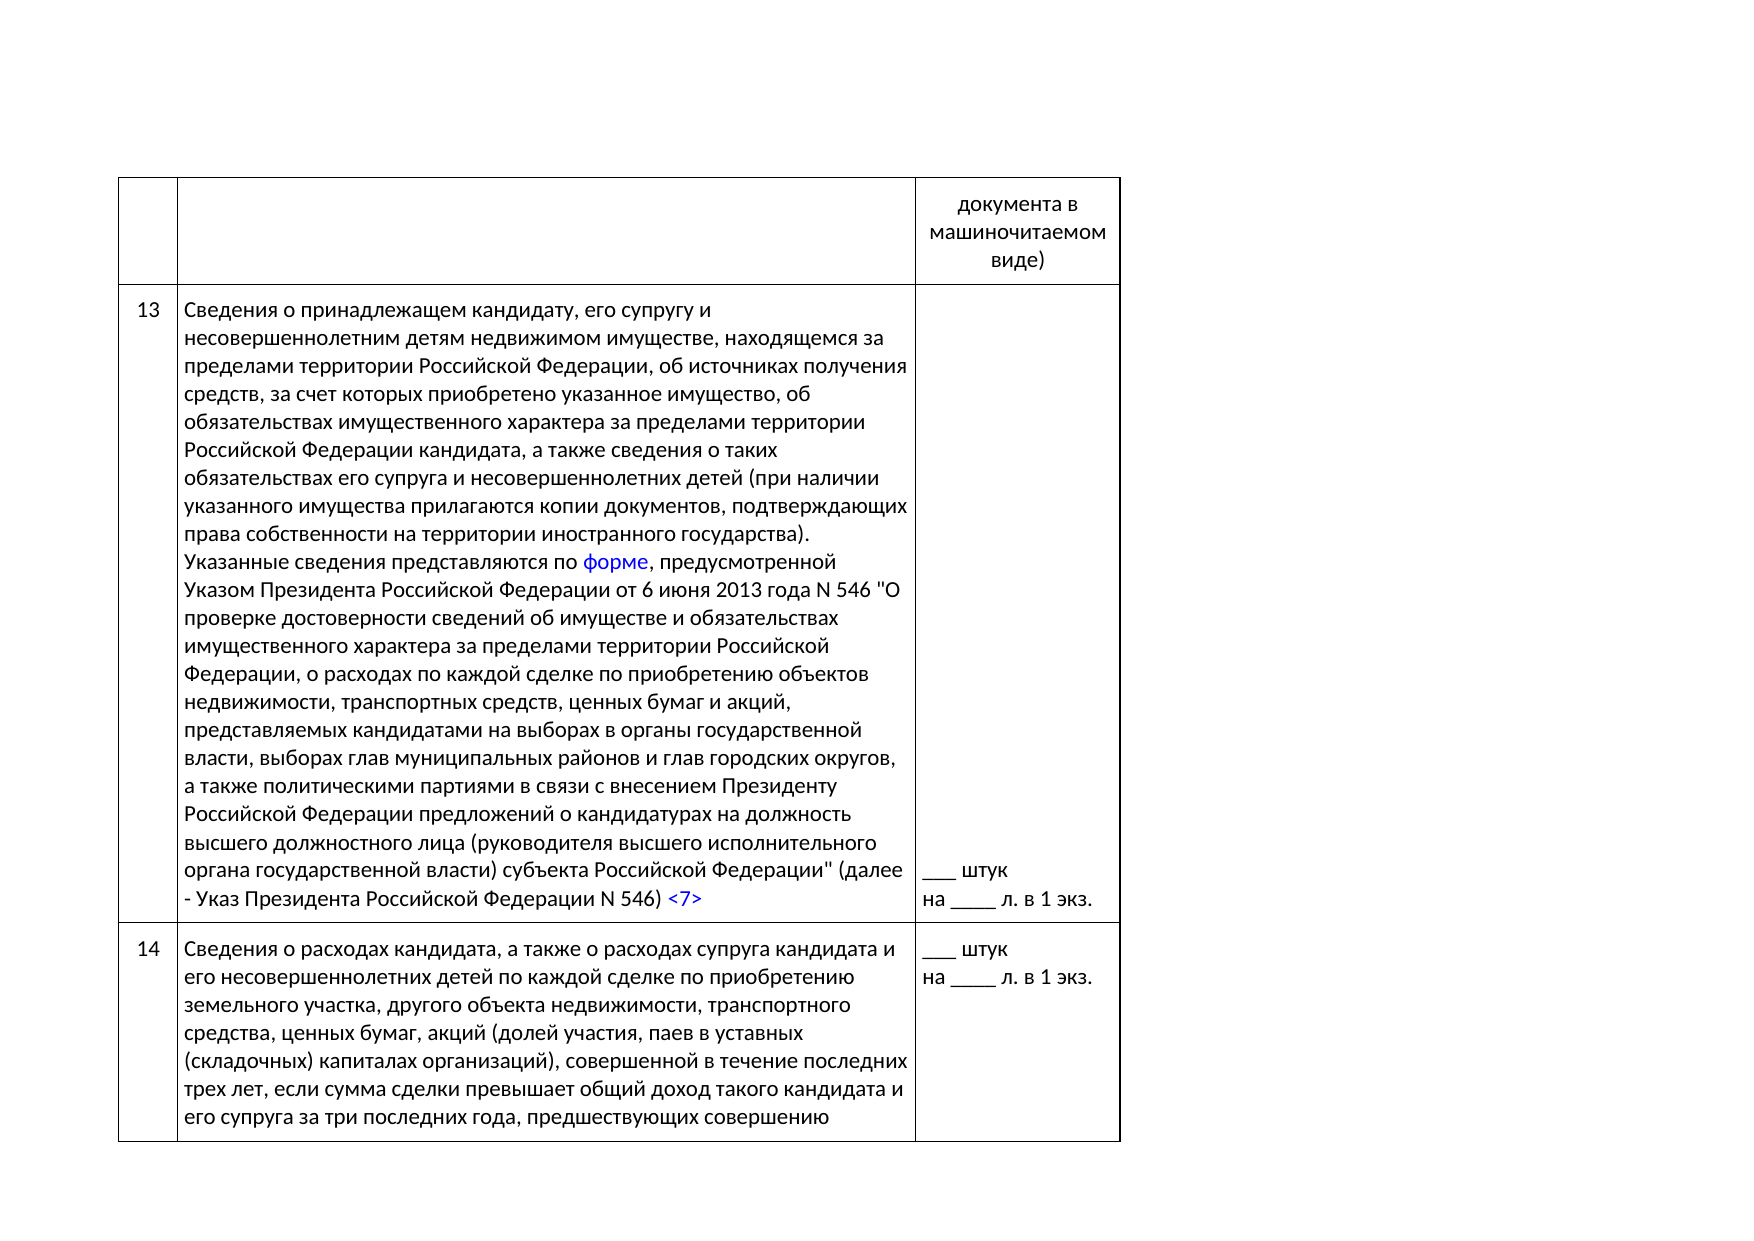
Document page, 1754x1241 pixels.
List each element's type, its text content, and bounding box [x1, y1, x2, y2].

table_cell Сведения о принадлежащем кандидату, его супругу и несовершеннолетним детям недвижимом имуществе, находящемся за пределами территории Российской Федерации, об источниках получения средств, за счет которых приобретено указанное имущество, об обязательствах имущественного характера за пределами территории Российской Федерации кандидата, а также сведения о таких обязательствах его супруга и несовершеннолетних детей (при наличии указанного имущества прилагаются копии документов, подтверждающих права собственности на территории иностранного государства). Указанные сведения представляются по форме, предусмотренной Указом Президента Российской Федерации от 6 июня 2013 года N 546 "О проверке достоверности сведений об имуществе и обязательствах имущественного характера за пределами территории Российской Федерации, о расходах по каждой сделке по приобретению объектов недвижимости, транспортных средств, ценных бумаг и акций, представляемых кандидатами на выборах в органы государственной власти, выборах глав муниципальных районов и глав городских округов, а также политическими партиями в связи с внесением Президенту Российской Федерации предложений о кандидатурах на должность высшего должностного лица (руководителя высшего исполнительного органа государственной власти) субъекта Российской Федерации" (далее - Указ Президента Российской Федерации N 546) <7> [178, 285, 915, 922]
table_cell ___ штук на ____ л. в 1 экз. [916, 285, 1119, 922]
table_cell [916, 178, 1119, 283]
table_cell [916, 923, 1119, 1141]
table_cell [178, 178, 915, 283]
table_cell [178, 923, 915, 1141]
table_cell 14 [119, 923, 177, 1141]
table_cell 13 [119, 285, 177, 922]
